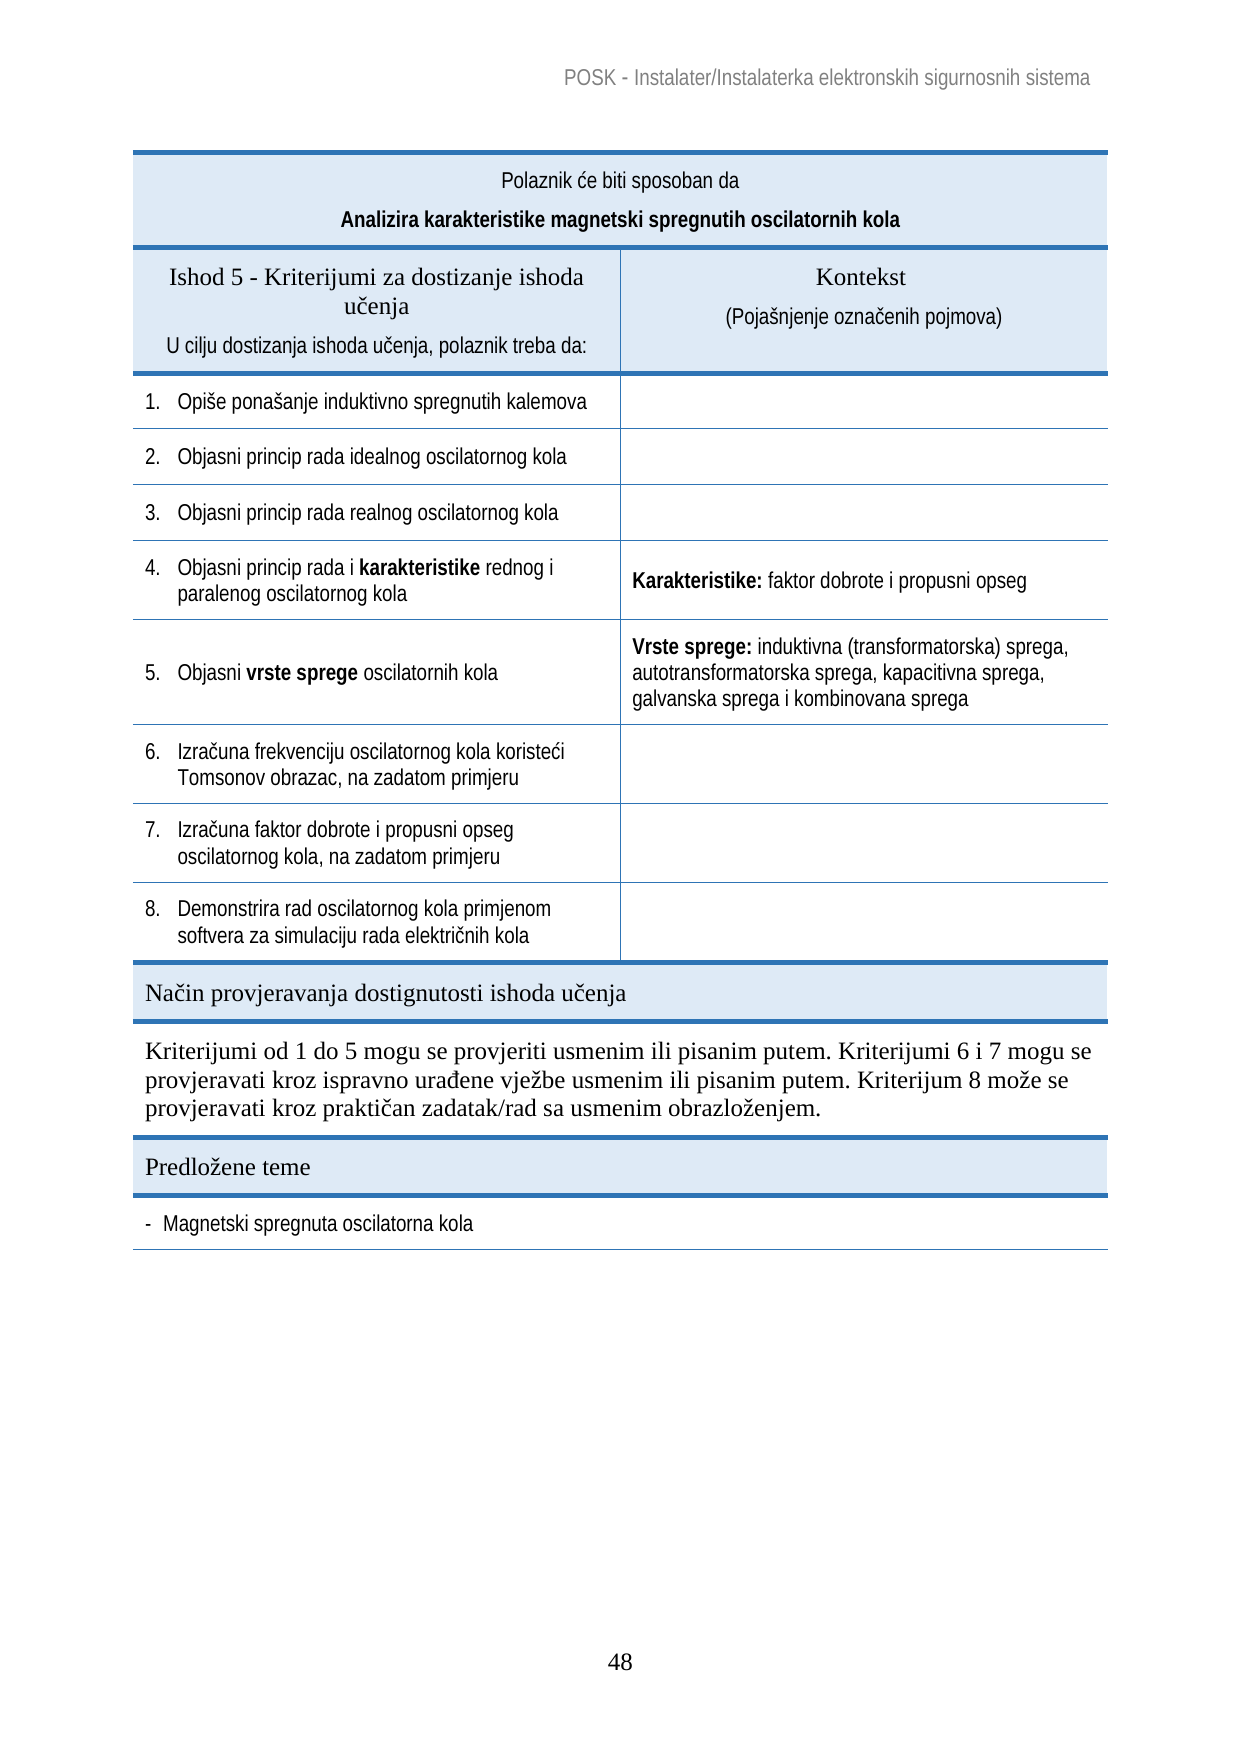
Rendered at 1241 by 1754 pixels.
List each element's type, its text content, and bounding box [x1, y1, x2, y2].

table_cell [621, 485, 1107, 540]
table_cell [133, 250, 620, 371]
table_cell [621, 804, 1107, 882]
table_cell Demonstrira rad oscilatornog kola primjenom softvera za simulaciju rada električnih kola [133, 883, 620, 960]
table_cell [133, 1140, 1107, 1193]
table_cell [621, 883, 1107, 960]
table_cell Izračuna faktor dobrote i propusni opseg oscilatornog kola, na zadatom primjeru [133, 804, 620, 882]
table_header Analizira karakteristike magnetski spregnutih oscilatornih kola [133, 155, 1107, 245]
table_cell [621, 250, 1107, 371]
table_cell [621, 429, 1107, 484]
table_cell Karakteristike: faktor dobrote i propusni opseg [621, 541, 1107, 619]
table_cell Vrste sprege: induktivna (transformatorska) sprega, autotransformatorska sprega, kapacitivna sprega, galvanska sprega i kombinovana sprega [621, 620, 1107, 724]
table_cell [133, 1024, 1107, 1135]
table_cell Magnetski spregnuta oscilatorna kola [133, 1198, 1107, 1249]
table_cell Objasni vrste sprege oscilatornih kola [133, 620, 620, 724]
table_cell Izračuna frekvenciju oscilatornog kola koristeći Tomsonov obrazac, na zadatom primjeru [133, 725, 620, 803]
table_cell [133, 965, 1107, 1019]
table_cell Objasni princip rada idealnog oscilatornog kola [133, 429, 620, 484]
table_cell Objasni princip rada realnog oscilatornog kola [133, 485, 620, 540]
table_cell Objasni princip rada i karakteristike rednog i paralenog oscilatornog kola [133, 541, 620, 619]
table_cell [621, 725, 1107, 803]
table_cell [621, 376, 1107, 427]
table_cell Opiše ponašanje induktivno spregnutih kalemova [133, 376, 620, 427]
